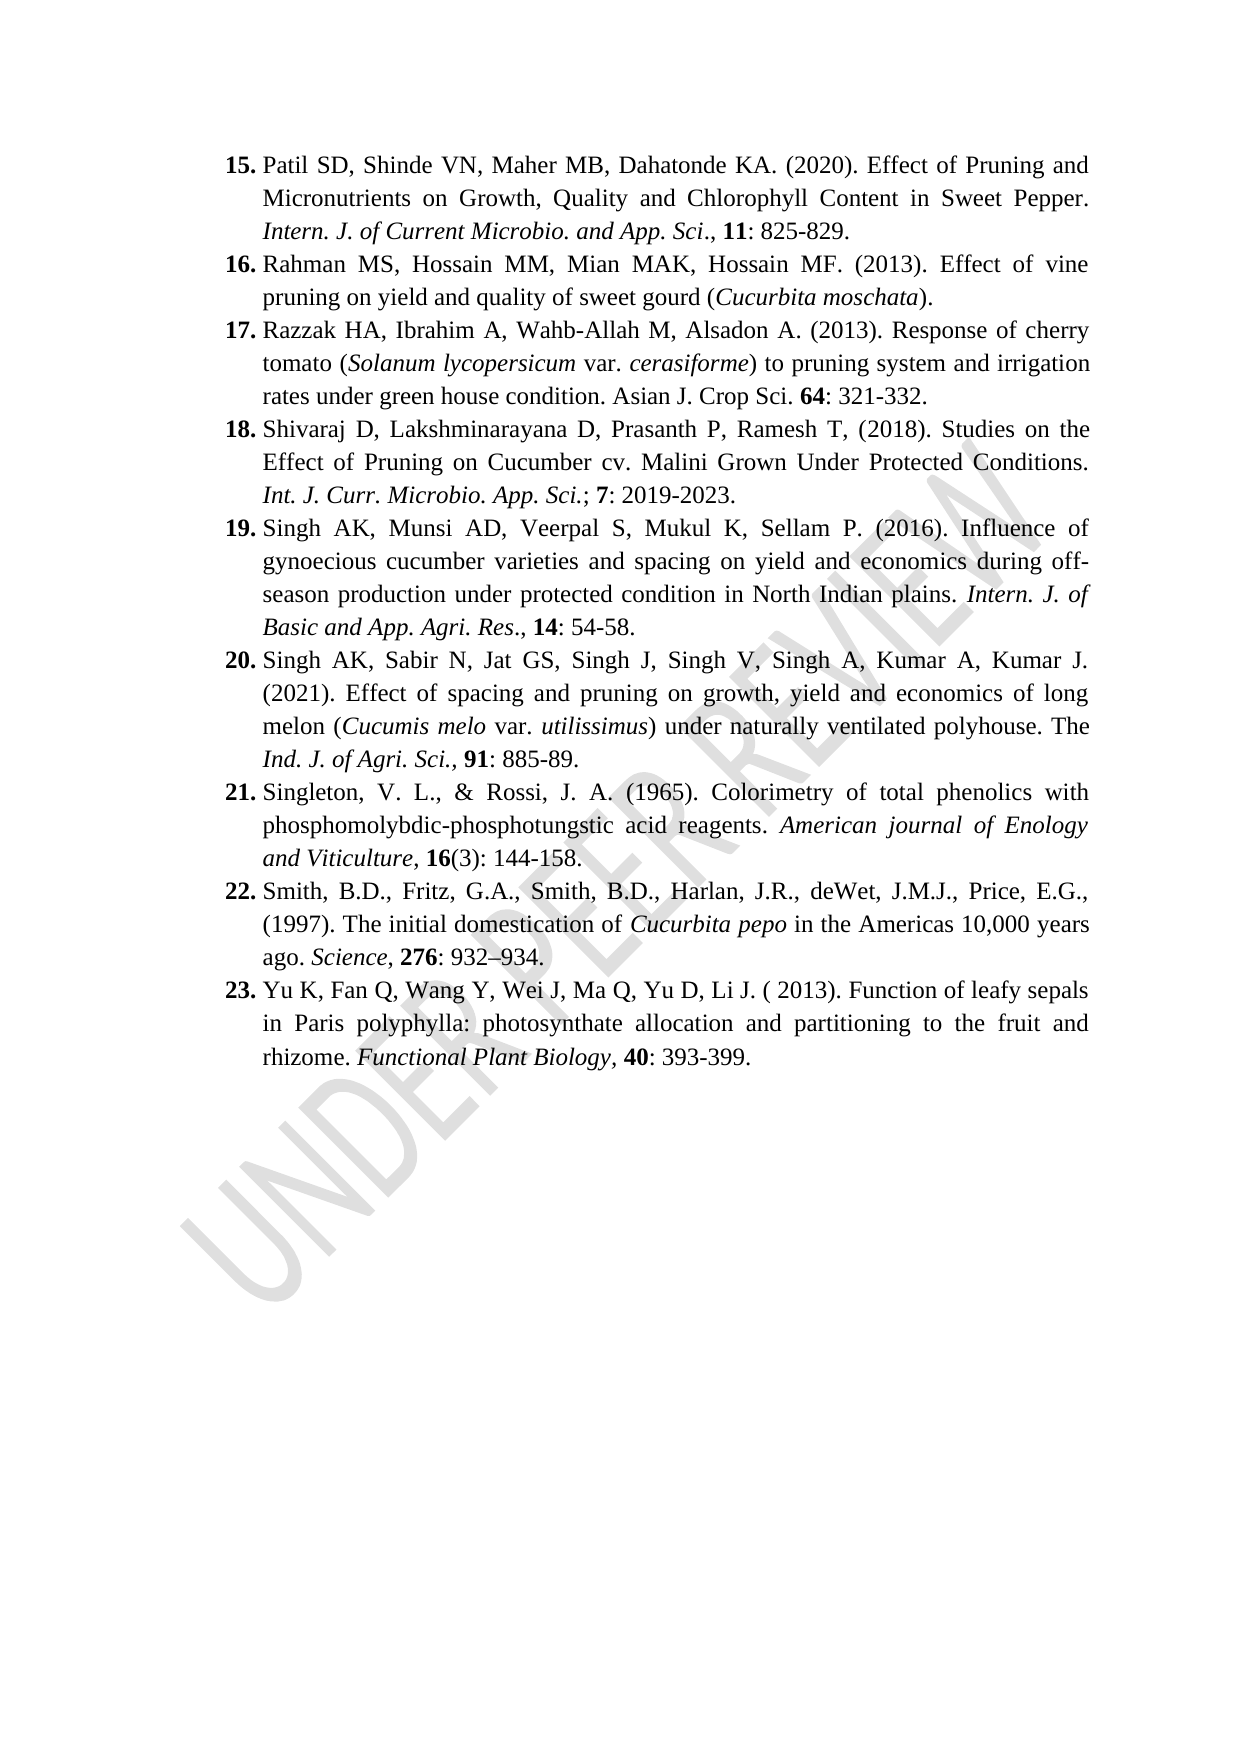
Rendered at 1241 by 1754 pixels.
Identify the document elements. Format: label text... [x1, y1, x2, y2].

list Shivaraj D, Lakshminarayana D, Prasanth P, Ramesh T, (2018). Studies on the Effect of Pruning on Cucumber cv. Malini Grown Under Protected Conditions. Int. J. Curr. Microbio. App. Sci.; 7: 2019-2023. [225, 414, 1090, 509]
list Singh AK, Sabir N, Jat GS, Singh J, Singh V, Singh A, Kumar A, Kumar J. (2021). Effect of spacing and pruning on growth, yield and economics of long melon (Cucumis melo var. utilissimus) under naturally ventilated polyhouse. The Ind. J. of Agri. Sci., 91: 885-89. [225, 645, 1090, 773]
list Razzak HA, Ibrahim A, Wahb-Allah M, Alsadon A. (2013). Response of cherry tomato (Solanum lycopersicum var. cerasiforme) to pruning system and irrigation rates under green house condition. Asian J. Crop Sci. 64: 321-332. [225, 315, 1090, 410]
list Rahman MS, Hossain MM, Mian MAK, Hossain MF. (2013). Effect of vine pruning on yield and quality of sweet gourd (Cucurbita moschata). [225, 249, 1090, 311]
list Smith, B.D., Fritz, G.A., Smith, B.D., Harlan, J.R., deWet, J.M.J., Price, E.G., (1997). The initial domestication of Cucurbita pepo in the Americas 10,000 years ago. Science, 276: 932–934. [225, 876, 1090, 971]
list Singh AK, Munsi AD, Veerpal S, Mukul K, Sellam P. (2016). Influence of gynoecious cucumber varieties and spacing on yield and economics during off-season production under protected condition in North Indian plains. Intern. J. of Basic and App. Agri. Res., 14: 54-58. [225, 513, 1090, 641]
list Patil SD, Shinde VN, Maher MB, Dahatonde KA. (2020). Effect of Pruning and Micronutrients on Growth, Quality and Chlorophyll Content in Sweet Pepper. Intern. J. of Current Microbio. and App. Sci., 11: 825-829. [225, 150, 1090, 245]
list Yu K, Fan Q, Wang Y, Wei J, Ma Q, Yu D, Li J. ( 2013). Function of leafy sepals in Paris polyphylla: photosynthate allocation and partitioning to the fruit and rhizome. Functional Plant Biology, 40: 393-399. [225, 976, 1090, 1070]
list Singleton, V. L., & Rossi, J. A. (1965). Colorimetry of total phenolics with phosphomolybdic-phosphotungstic acid reagents. American journal of Enology and Viticulture, 16(3): 144-158. [225, 777, 1090, 872]
